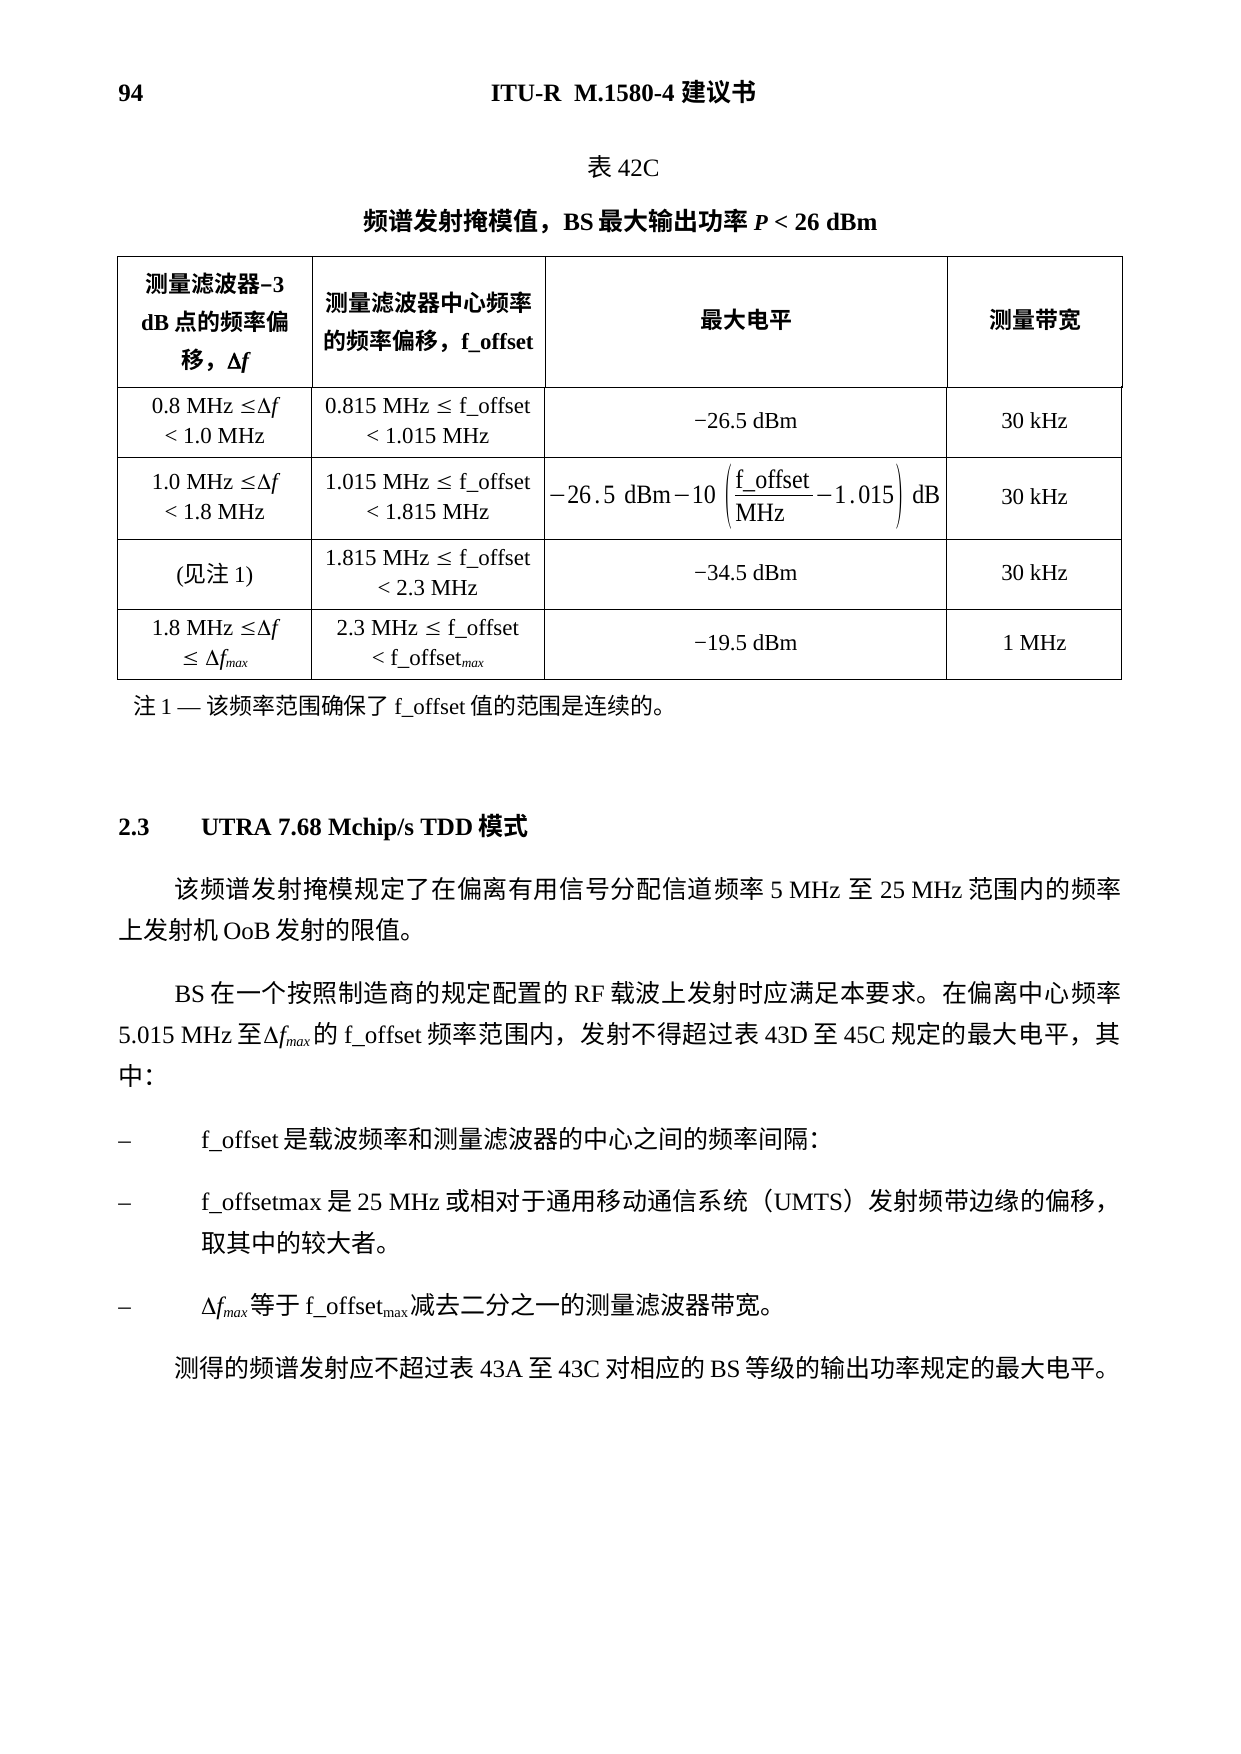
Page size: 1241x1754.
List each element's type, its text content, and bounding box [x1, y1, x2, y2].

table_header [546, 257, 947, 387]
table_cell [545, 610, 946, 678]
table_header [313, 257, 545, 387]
subtitle 2.3 UTRA 7.68 Mchip/s TDD模式 [118, 807, 1122, 843]
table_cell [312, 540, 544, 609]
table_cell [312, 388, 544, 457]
text 该频谱发射掩模规定了在偏离有用信号分配信道频率5 MHz 至 25 MHz范围内的频率上发射机OoB发射的限值。 [118, 869, 1122, 947]
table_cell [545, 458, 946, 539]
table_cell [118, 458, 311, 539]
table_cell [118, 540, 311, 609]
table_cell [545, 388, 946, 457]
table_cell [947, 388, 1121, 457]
text – f_offsetmax是25 MHz或相对于通用移动通信系统（UMTS）发射频带边缘的偏移，取其中的较大者。 [118, 1182, 1122, 1259]
text 测得的频谱发射应不超过表 43A至43C对相应的BS等级的输出功率规定的最大电平。 [118, 1348, 1122, 1384]
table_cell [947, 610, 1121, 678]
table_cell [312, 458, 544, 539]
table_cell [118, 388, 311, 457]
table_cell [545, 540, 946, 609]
text – f_offset是载波频率和测量滤波器的中心之间的频率间隔： [118, 1119, 1122, 1155]
text – fmax等于f_offsetmax减去二分之一的测量滤波器带宽。 [118, 1286, 1122, 1322]
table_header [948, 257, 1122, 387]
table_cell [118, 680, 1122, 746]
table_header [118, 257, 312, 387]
text BS在一个按照制造商的规定配置的RF载波上发射时应满足本要求。在偏离中心频率5.015 MHz至fmax的f_offset频率范围内，发射不得超过表43D至45C规定的最大电平，其中： [118, 973, 1122, 1093]
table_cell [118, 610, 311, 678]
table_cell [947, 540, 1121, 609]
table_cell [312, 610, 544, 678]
text 表 42C [118, 148, 1122, 184]
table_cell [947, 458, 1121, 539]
title 频谱发射掩模值，BS最大输出功率P < 26 dBm [118, 202, 1122, 238]
